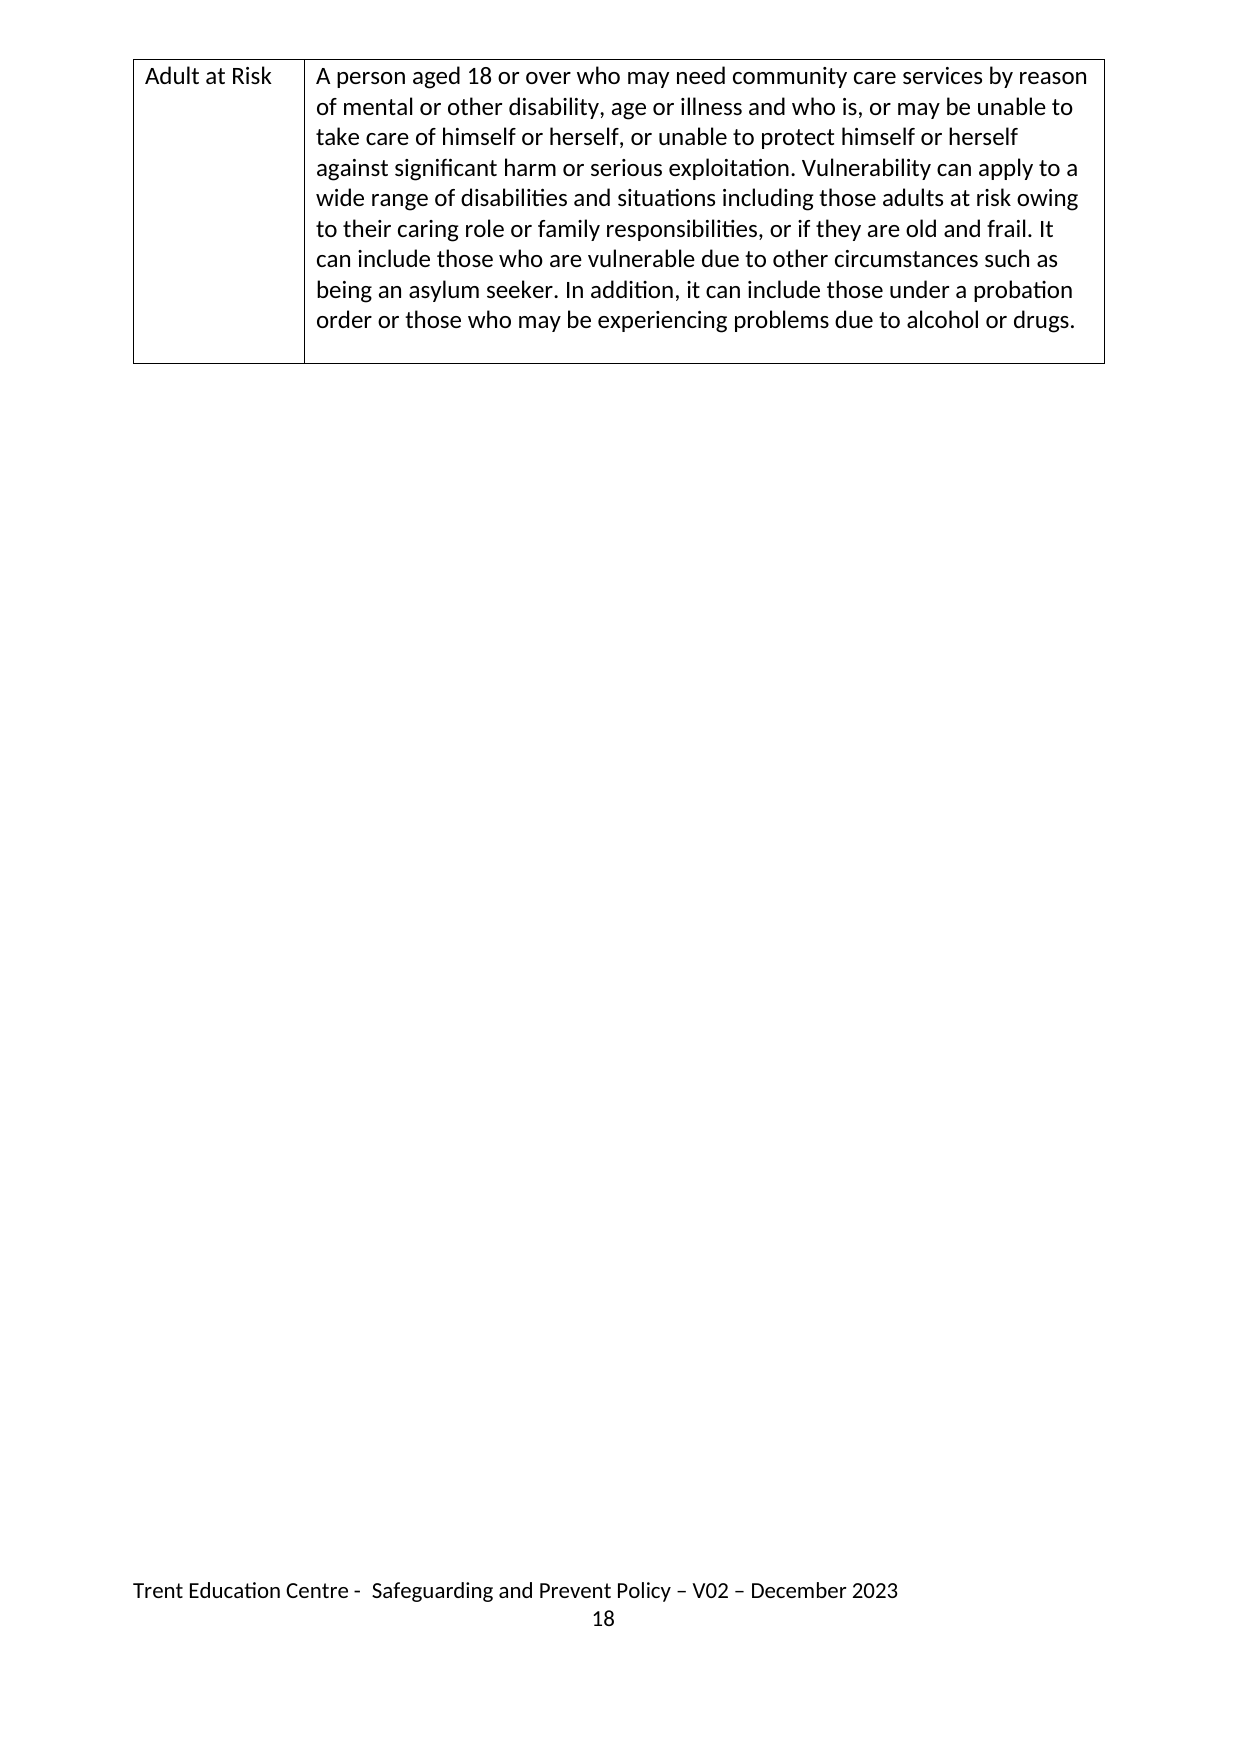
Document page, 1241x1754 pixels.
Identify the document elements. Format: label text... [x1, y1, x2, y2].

table_cell Adult at Risk [134, 60, 304, 363]
table_cell A person aged 18 or over who may need community care services by reason of mental or other disability, age or illness and who is, or may be unable to take care of himself or herself, or unable to protect himself or herself against significant harm or serious exploitation. Vulnerability can apply to a wide range of disabilities and situations including those adults at risk owing to their caring role or family responsibilities, or if they are old and frail. It can include those who are vulnerable due to other circumstances such as being an asylum seeker. In addition, it can include those under a probation order or those who may be experiencing problems due to alcohol or drugs. [305, 60, 1104, 363]
